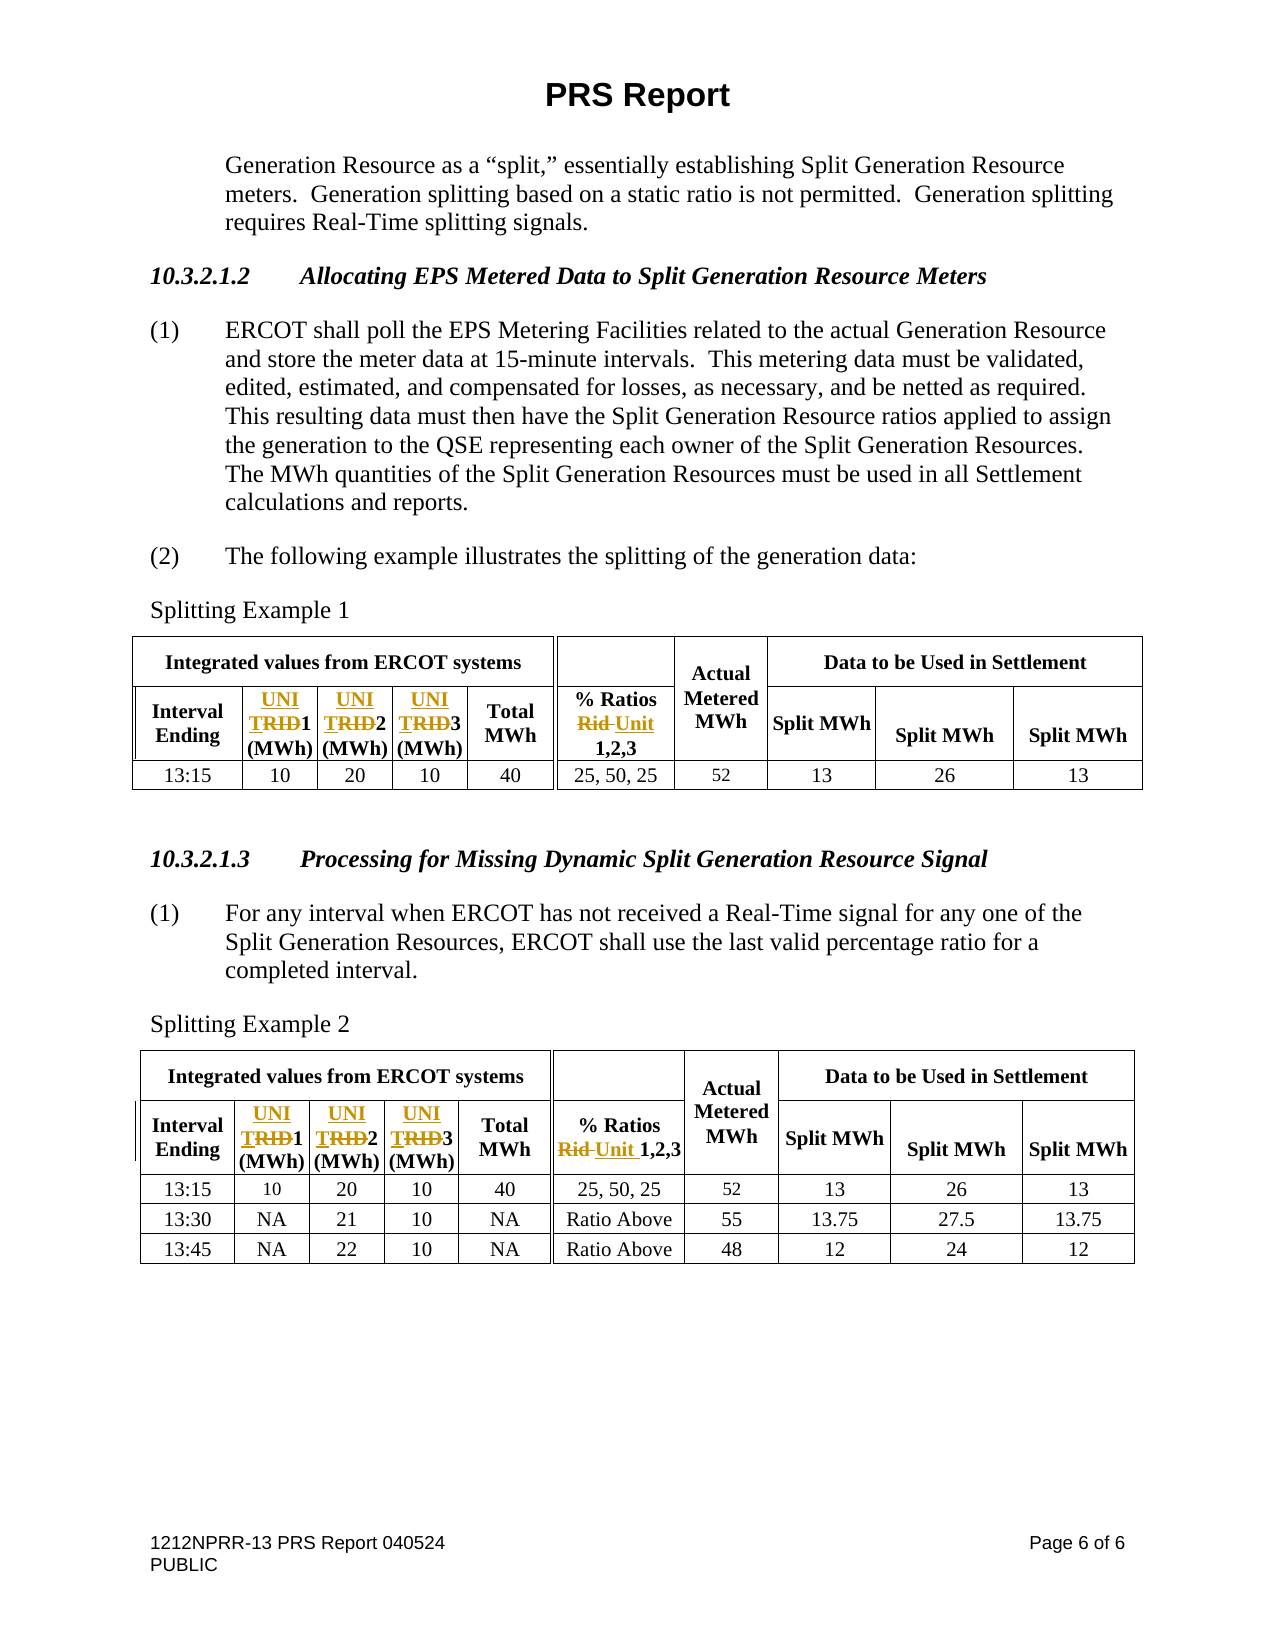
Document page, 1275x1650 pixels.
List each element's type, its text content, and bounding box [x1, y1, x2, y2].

table_cell 27.5 [891, 1204, 1022, 1233]
table_cell Total MWh [468, 687, 553, 759]
table_cell NA [235, 1234, 309, 1263]
table_cell Total MWh [459, 1101, 550, 1173]
table_cell 13.75 [779, 1204, 890, 1233]
table_cell 10 [393, 761, 467, 789]
table_cell 3 (MWh) [393, 687, 467, 759]
table_cell 3 (MWh) [385, 1101, 458, 1173]
table_cell MWh [768, 687, 875, 759]
table_cell 1 (MWh) [243, 687, 317, 759]
table_cell 13.75 [1023, 1204, 1134, 1233]
table_cell MWh [876, 687, 1013, 759]
table_cell 10 [385, 1234, 458, 1263]
table_cell 20 [318, 761, 392, 789]
table_cell 55 [685, 1204, 778, 1233]
table_cell 22 [310, 1234, 384, 1263]
table_cell 10 [385, 1175, 458, 1203]
table_cell 21 [310, 1204, 384, 1233]
table_cell 26 [876, 761, 1013, 789]
table_cell MWh [1023, 1101, 1134, 1173]
table_header Data to be Used in Settlement [779, 1051, 1134, 1100]
table_cell [141, 1204, 234, 1233]
text Splitting Example 1 [150, 595, 1125, 624]
table_header Actual Metered MWh [685, 1051, 778, 1173]
list (1) ERCOT shall poll the EPS Metering Facilities related to the actual Generation Resource and store the meter data at 15-minute intervals. This metering data must be validated, edited, estimated, and compensated for losses, as necessary, and be netted as required. This resulting data must then have the Split Generation Resource ratios applied to assign the generation to the QSE representing each owner of the Split Generation Resources. The MWh quantities of the Split Generation Resources must be used in all Settlement calculations and reports. [150, 315, 1125, 516]
table_cell 40 [459, 1175, 550, 1203]
table_cell 13:45 [141, 1234, 234, 1263]
subtitle 10.3.2.1.3 Processing for Missing Dynamic Split Generation Resource Signal [150, 844, 1125, 873]
table_cell 10 [243, 761, 317, 789]
table_cell 10 [385, 1204, 458, 1233]
table_cell 52 [685, 1175, 778, 1203]
table_cell [133, 761, 242, 789]
table_cell NA [235, 1204, 309, 1233]
text Splitting Example 2 [150, 1009, 1125, 1038]
table_cell Interval Ending [141, 1101, 234, 1173]
table_cell 52 [675, 761, 767, 789]
table_header Integrated values from ERCOT systems [133, 637, 553, 686]
table_cell 12 [779, 1234, 890, 1263]
table_cell % Ratios 1,2,3 [554, 1101, 684, 1173]
table_cell NA [459, 1204, 550, 1233]
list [150, 150, 1125, 236]
table_cell 2 (MWh) [318, 687, 392, 759]
table_cell 2 (MWh) [310, 1101, 384, 1173]
table_cell Ratio Above [554, 1204, 684, 1233]
table_cell 10 [235, 1175, 309, 1203]
table_cell 13 [779, 1175, 890, 1203]
table_header Data to be Used in Settlement [768, 637, 1142, 686]
table_header [558, 637, 674, 686]
table_cell 26 [891, 1175, 1022, 1203]
table_header Actual Metered MWh [675, 637, 767, 759]
table_cell MWh [779, 1101, 890, 1173]
list (1) For any interval when ERCOT has not received a Real-Time signal for any one of the Split Generation Resources, ERCOT shall use the last valid percentage ratio for a completed interval. [150, 898, 1125, 984]
table_header [554, 1051, 684, 1100]
table_cell 20 [310, 1175, 384, 1203]
table_cell 12 [1023, 1234, 1134, 1263]
table_header Integrated values from ERCOT systems [141, 1051, 550, 1100]
table_cell Ratio Above [554, 1234, 684, 1263]
table_cell % Ratios 1,2,3 [558, 687, 674, 759]
table_cell 13 [1014, 761, 1142, 789]
table_cell MWh [891, 1101, 1022, 1173]
table_cell Interval Ending [136, 687, 242, 759]
table_cell 24 [891, 1234, 1022, 1263]
table_cell NA [459, 1234, 550, 1263]
table_cell 25, 50, 25 [558, 761, 674, 789]
table_cell MWh [1014, 687, 1142, 759]
table_cell 25, 50, 25 [554, 1175, 684, 1203]
list (2) The following example illustrates the splitting of the generation data: [150, 541, 1125, 570]
table_cell 48 [685, 1234, 778, 1263]
table_cell 1 (MWh) [235, 1101, 309, 1173]
table_cell [141, 1175, 234, 1203]
table_cell 13 [1023, 1175, 1134, 1203]
table_cell 13 [768, 761, 875, 789]
table_cell 40 [468, 761, 553, 789]
subtitle 10.3.2.1.2 Allocating EPS Metered Data to Split Generation Resource Meters [150, 261, 1125, 290]
